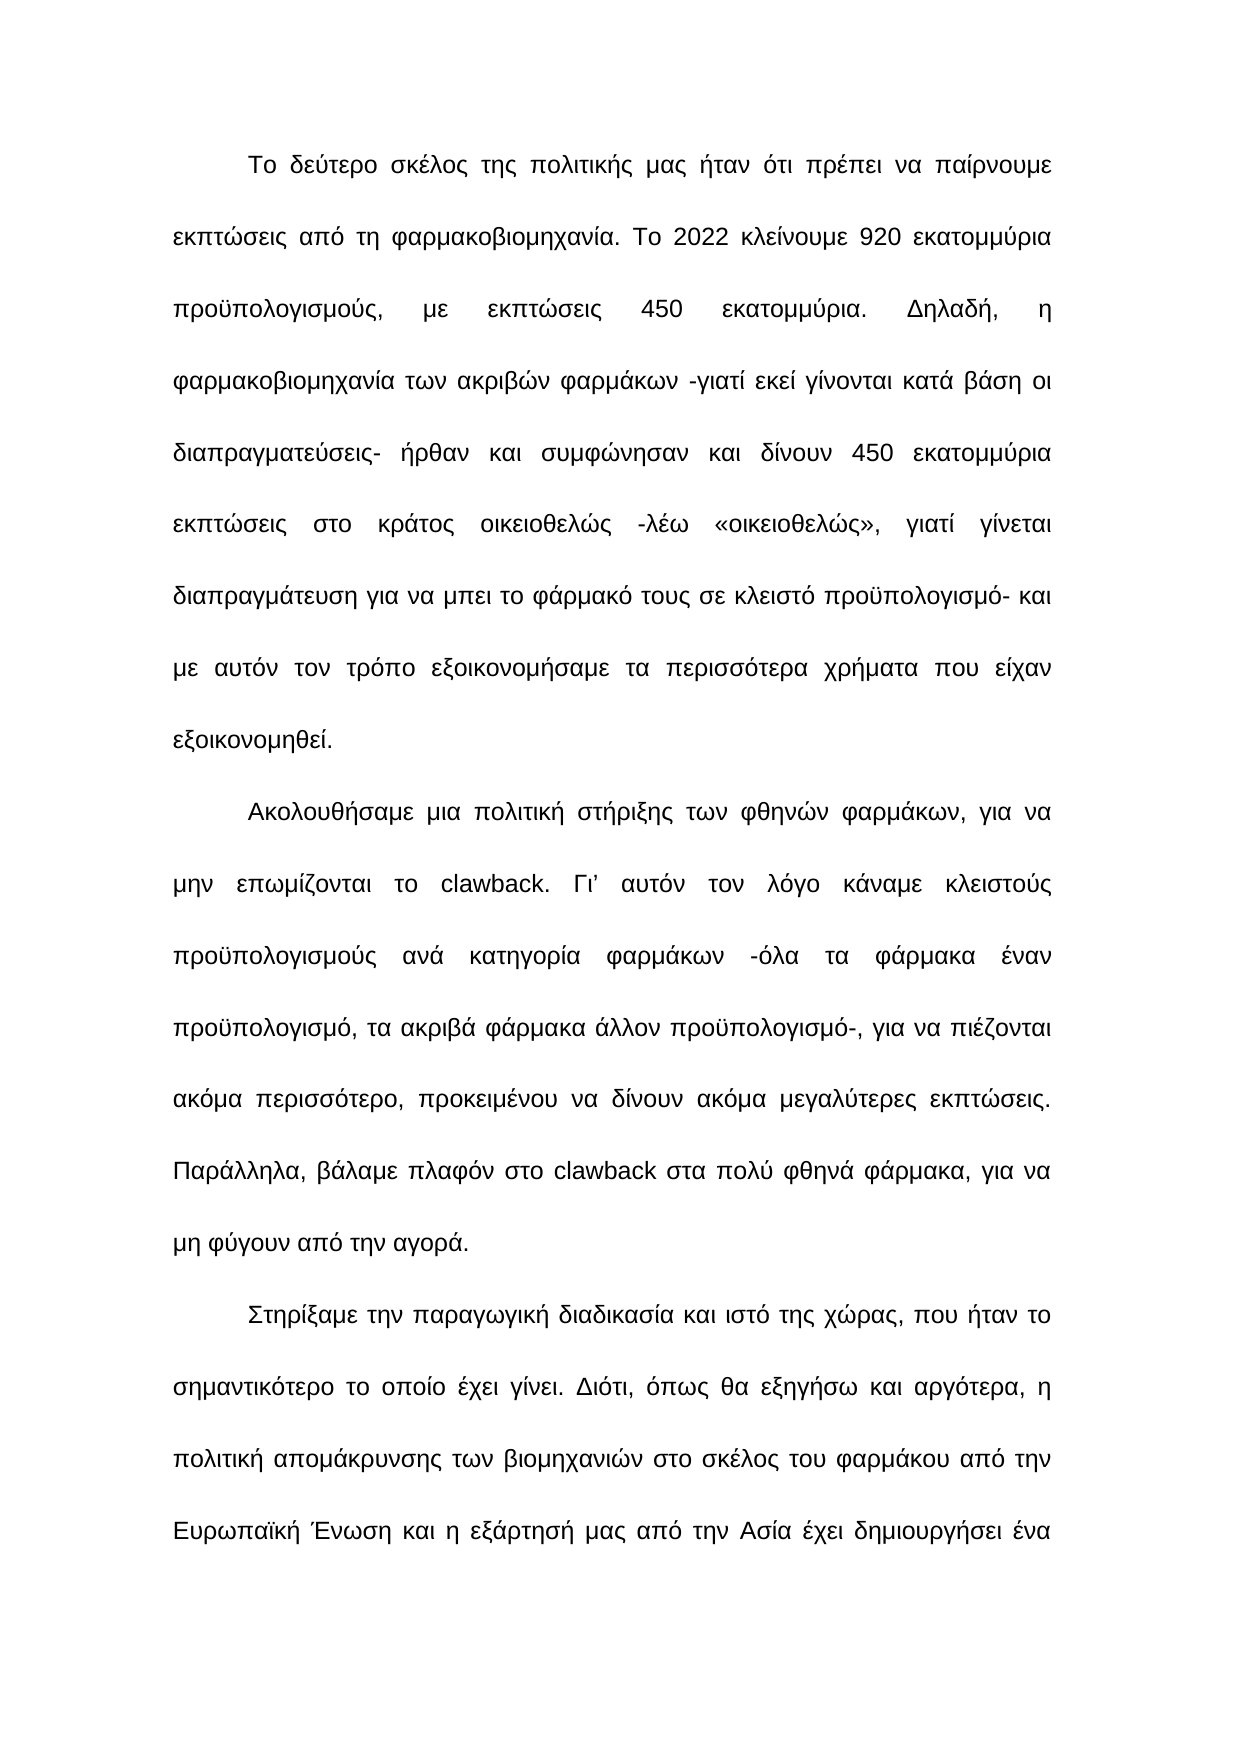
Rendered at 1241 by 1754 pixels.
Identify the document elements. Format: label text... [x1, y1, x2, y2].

text Ακολουθήσαμε μια πολιτική στήριξης των φθηνών φαρμάκων, για να μην επωμίζονται το clawback. Γι’ αυτόν τον λόγο κάναμε κλειστούς προϋπολογισμούς ανά κατηγορία φαρμάκων -όλα τα φάρμακα έναν προϋπολογισμό, τα ακριβά φάρμακα άλλον προϋπολογισμό-, για να πιέζονται ακόμα περισσότερο, προκειμένου να δίνουν ακόμα μεγαλύτερες εκπτώσεις. Παράλληλα, βάλαμε πλαφόν στο clawback στα πολύ φθηνά φάρμακα, για να μη φύγουν από την αγορά. [173, 797, 1053, 1257]
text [173, 1300, 1053, 1544]
text Το δεύτερο σκέλος της πολιτικής μας ήταν ότι πρέπει να παίρνουμε εκπτώσεις από τη φαρμακοβιομηχανία. Το 2022 κλείνουμε 920 εκατομμύρια προϋπολογισμούς, με εκπτώσεις 450 εκατομμύρια. Δηλαδή, η φαρμακοβιομηχανία των ακριβών φαρμάκων -γιατί εκεί γίνονται κατά βάση οι διαπραγματεύσεις- ήρθαν και συμφώνησαν και δίνουν 450 εκατομμύρια εκπτώσεις στο κράτος οικειοθελώς -λέω «οικειοθελώς», γιατί γίνεται διαπραγμάτευση για να μπει το φάρμακό τους σε κλειστό προϋπολογισμό- και με αυτόν τον τρόπο εξοικονομήσαμε τα περισσότερα χρήματα που είχαν εξοικονομηθεί. [173, 150, 1053, 754]
